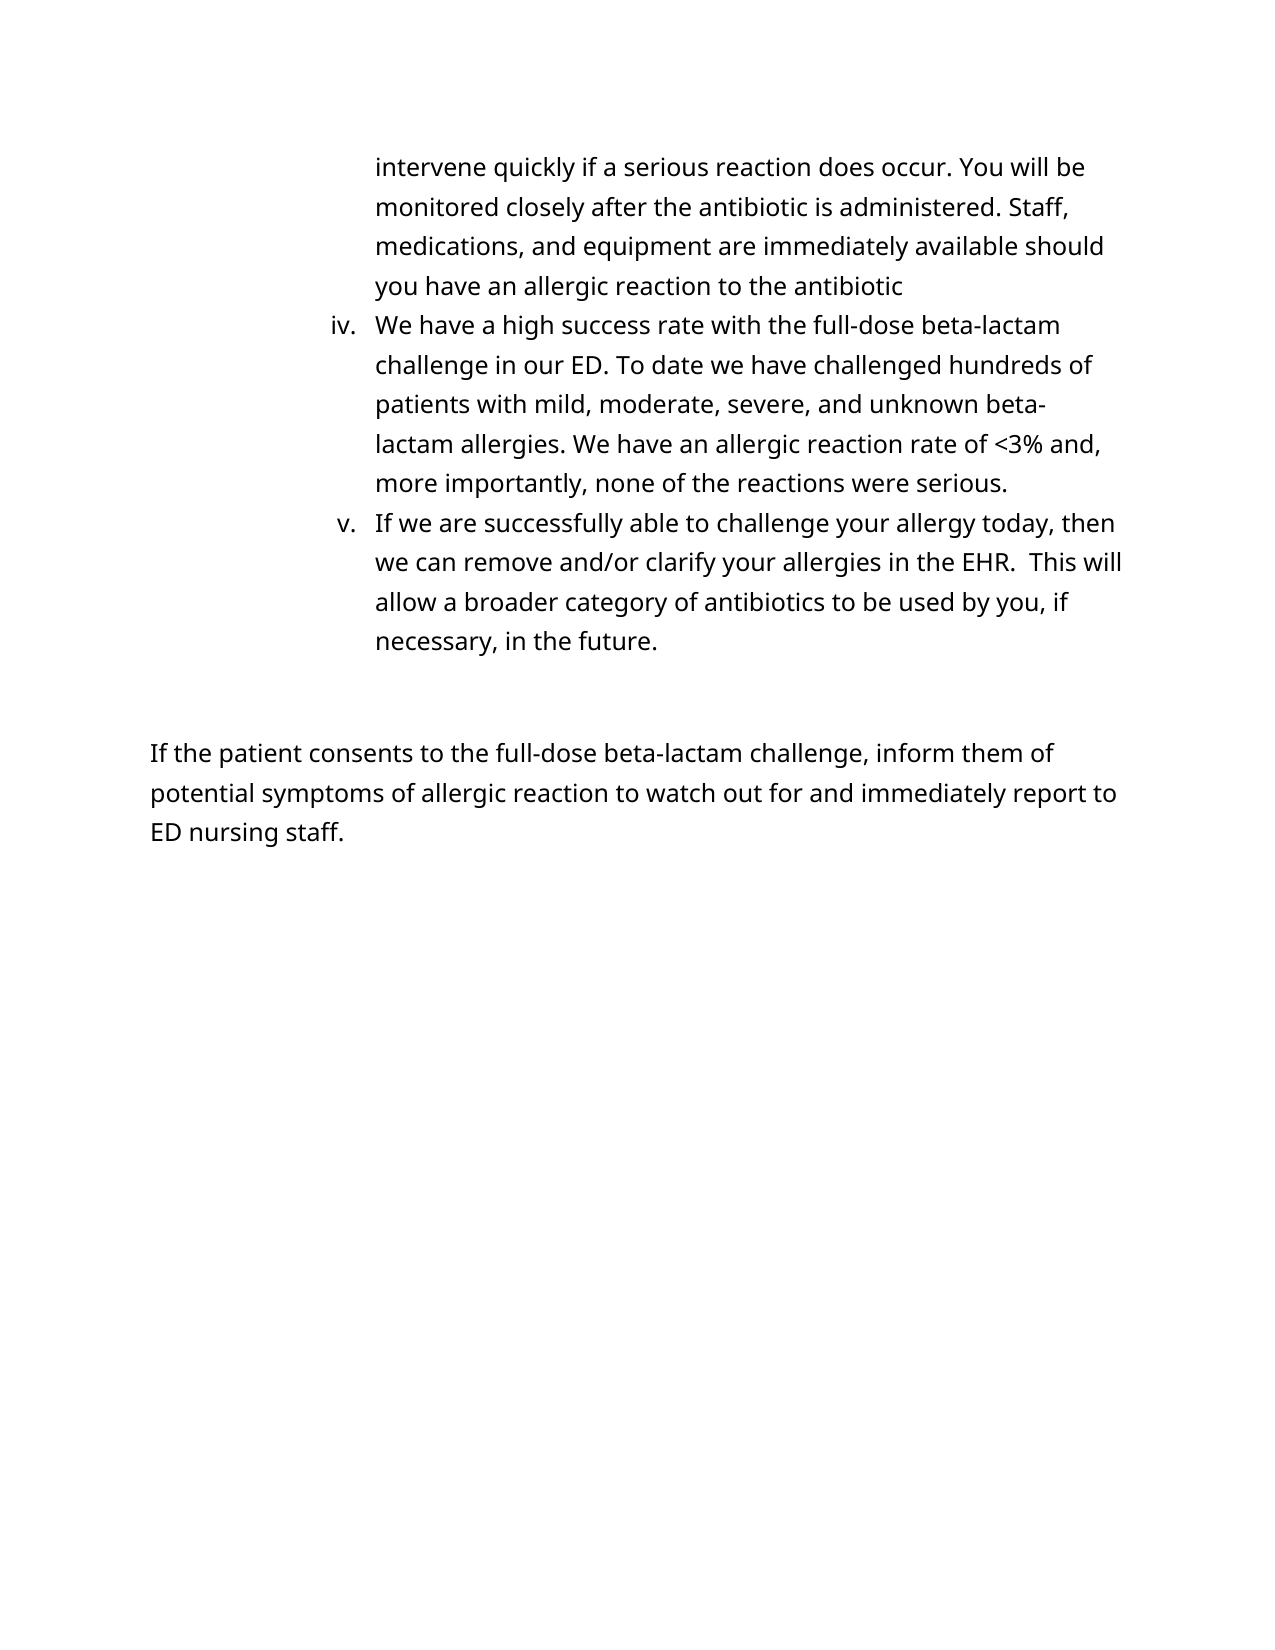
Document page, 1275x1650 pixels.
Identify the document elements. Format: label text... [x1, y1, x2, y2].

list We have a high success rate with the full-dose beta-lactam challenge in our ED. To date we have challenged hundreds of patients with mild, moderate, severe, and unknown beta-lactam allergies. We have an allergic reaction rate of <3% and, more importantly, none of the reactions were serious. [356, 308, 1125, 500]
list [356, 150, 1125, 302]
list If we are successfully able to challenge your allergy today, then we can remove and/or clarify your allergies in the EHR. This will allow a broader category of antibiotics to be used by you, if necessary, in the future. [356, 505, 1125, 658]
text If the patient consents to the full-dose beta-lactam challenge, inform them of potential symptoms of allergic reaction to watch out for and immediately report to ED nursing staff. [150, 736, 1125, 849]
